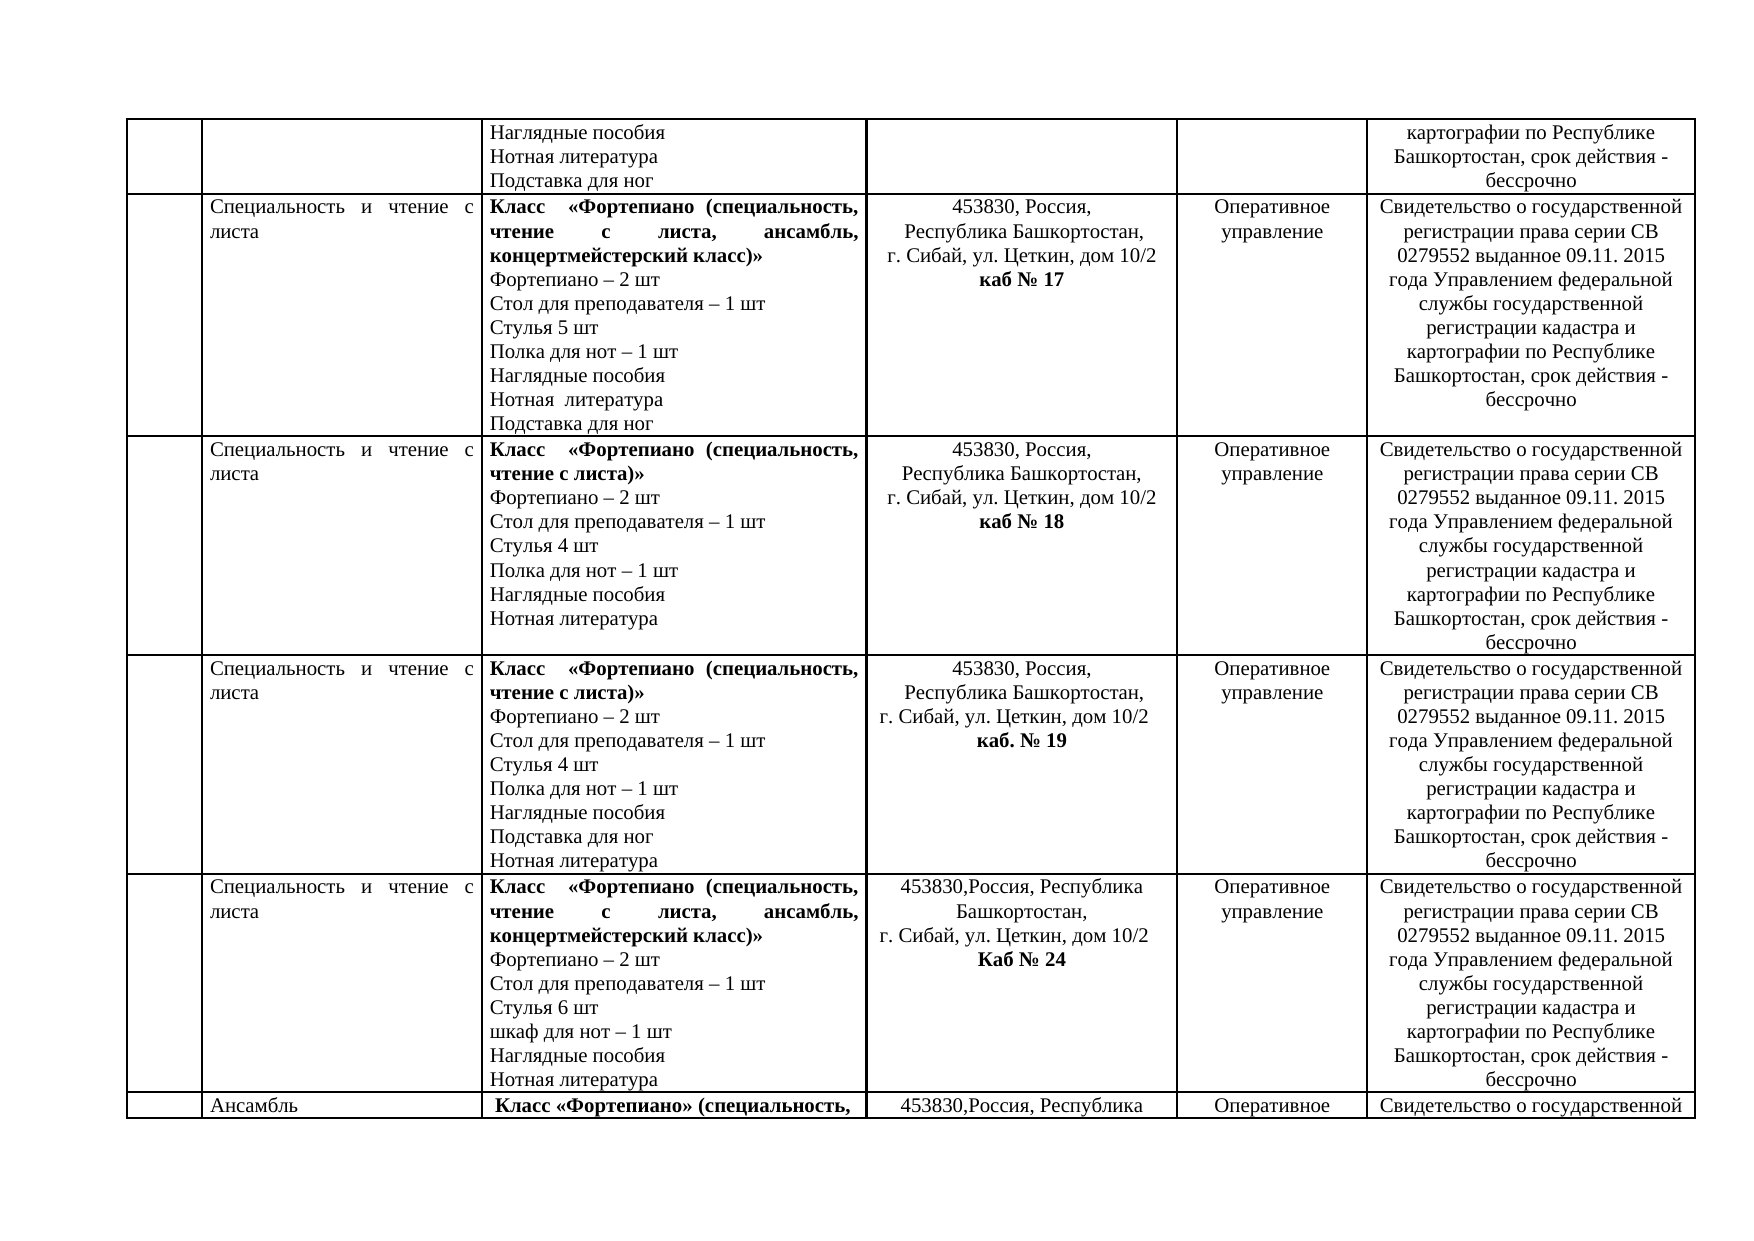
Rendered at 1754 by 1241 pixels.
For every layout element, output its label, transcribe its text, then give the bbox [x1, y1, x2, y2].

table_cell 453830, Россия, Республика Башкортостан, г. Сибай, ул. Цеткин, дом 10/2 каб № 17 [868, 195, 1176, 435]
table_cell Оперативное управление [1178, 437, 1366, 654]
table_cell Специальность и чтение с листа [203, 437, 481, 654]
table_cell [868, 1093, 1176, 1117]
table_cell Оперативное управление [1178, 195, 1366, 435]
table_cell [128, 875, 201, 1091]
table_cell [483, 120, 865, 192]
table_cell Класс «Фортепиано (специальность, чтение с листа, ансамбль, концертмейстерский класс)» Фортепиано – 2 шт Стол для преподавателя – 1 шт Стулья 6 шт шкаф для нот – 1 шт Наглядные пособия Нотная литература [483, 875, 865, 1091]
table_cell [128, 437, 201, 654]
table_cell Оперативное управление [1178, 875, 1366, 1091]
table_cell Класс «Фортепиано (специальность, чтение с листа)» Фортепиано – 2 шт Стол для преподавателя – 1 шт Стулья 4 шт Полка для нот – 1 шт Наглядные пособия Подставка для ног Нотная литература [483, 656, 865, 872]
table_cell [868, 120, 1176, 192]
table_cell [203, 120, 481, 192]
table_cell 453830, Россия, Республика Башкортостан, г. Сибай, ул. Цеткин, дом 10/2 каб. № 19 [868, 656, 1176, 872]
table_cell [128, 195, 201, 435]
table_cell 453830, Россия, Республика Башкортостан, г. Сибай, ул. Цеткин, дом 10/2 каб № 18 [868, 437, 1176, 654]
table_cell [128, 120, 201, 192]
table_cell Ансамбль [203, 1093, 481, 1117]
table_cell Специальность и чтение с листа [203, 875, 481, 1091]
table_cell Специальность и чтение с листа [203, 195, 481, 435]
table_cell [1178, 120, 1366, 192]
table_cell Оперативное управление [1178, 656, 1366, 872]
table_cell Специальность и чтение с листа [203, 656, 481, 872]
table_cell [1368, 1093, 1694, 1117]
table_cell [128, 1093, 201, 1117]
table_cell [128, 656, 201, 872]
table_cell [1178, 1093, 1366, 1117]
table_cell Класс «Фортепиано (специальность, чтение с листа)» Фортепиано – 2 шт Стол для преподавателя – 1 шт Стулья 4 шт Полка для нот – 1 шт Наглядные пособия Нотная литература [483, 437, 865, 654]
table_cell Класс «Фортепиано (специальность, чтение с листа, ансамбль, концертмейстерский класс)» Фортепиано – 2 шт Стол для преподавателя – 1 шт Стулья 5 шт Полка для нот – 1 шт Наглядные пособия Нотная литература Подставка для ног [483, 195, 865, 435]
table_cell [483, 1093, 865, 1117]
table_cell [1368, 120, 1694, 192]
table_cell 453830,Россия, Республика Башкортостан, г. Сибай, ул. Цеткин, дом 10/2 Каб № 24 [868, 875, 1176, 1091]
